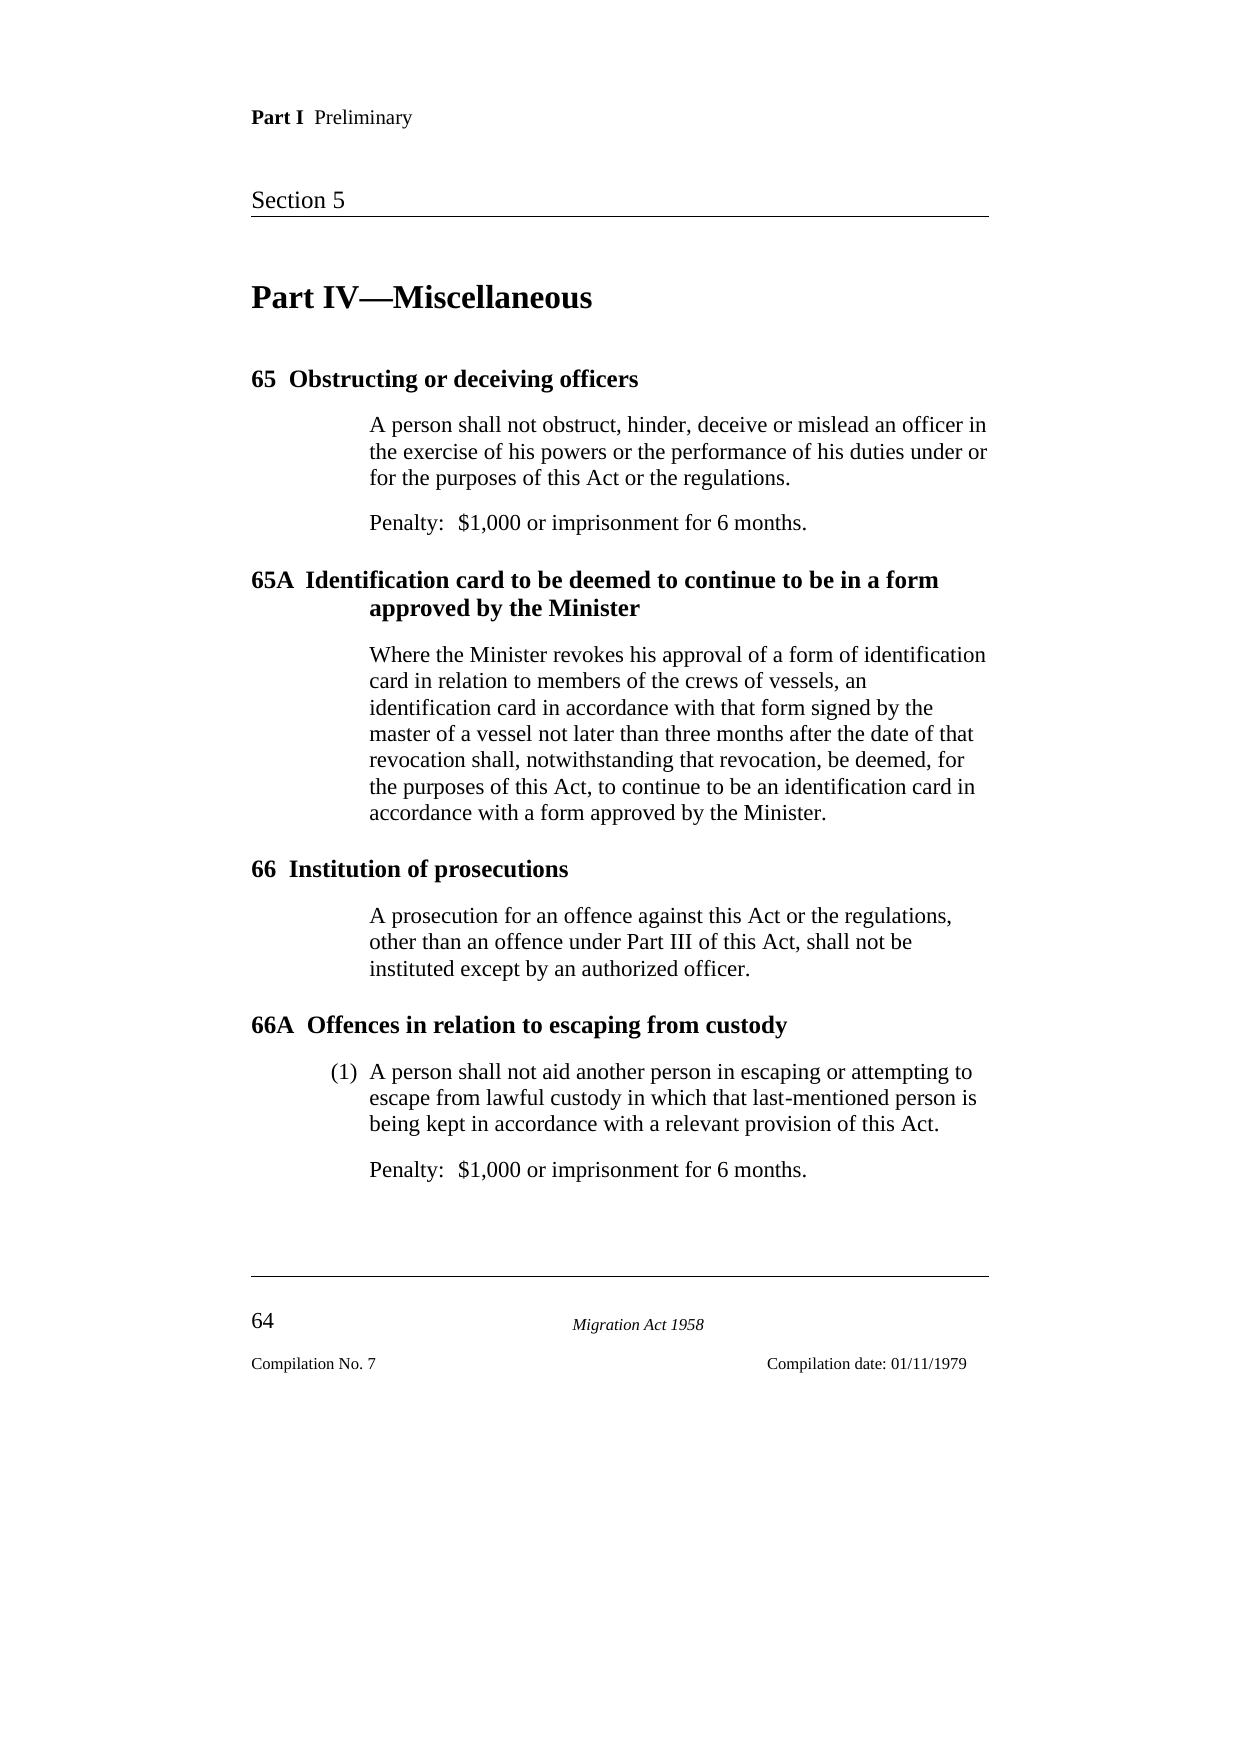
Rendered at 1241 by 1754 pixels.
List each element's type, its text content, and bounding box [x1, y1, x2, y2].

text 66 Institution of prosecutions [251, 854, 989, 883]
text A person shall not obstruct, hinder, deceive or mislead an officer in the exercise of his powers or the performance of his duties under or for the purposes of this Act or the regulations. [251, 411, 989, 490]
text Part IV—Miscellaneous [251, 277, 989, 316]
text 66A Offences in relation to escaping from custody [251, 1010, 989, 1039]
text 65A Identification card to be deemed to continue to be in a form approved by the Minister [251, 565, 989, 622]
text (1) A person shall not aid another person in escaping or attempting to escape from lawful custody in which that last-mentioned person is being kept in accordance with a relevant provision of this Act. [251, 1058, 989, 1137]
text Penalty: $1,000 or imprisonment for 6 months. [369, 1156, 989, 1182]
text A prosecution for an offence against this Act or the regulations, other than an offence under Part III of this Act, shall not be instituted except by an authorized officer. [251, 902, 989, 981]
text Where the Minister revokes his approval of a form of identification card in relation to members of the crews of vessels, an identification card in accordance with that form signed by the master of a vessel not later than three months after the date of that revocation shall, notwithstanding that revocation, be deemed, for the purposes of this Act, to continue to be an identification card in accordance with a form approved by the Minister. [251, 641, 989, 825]
text 65 Obstructing or deceiving officers [251, 364, 989, 393]
text Penalty: $1,000 or imprisonment for 6 months. [369, 509, 989, 536]
